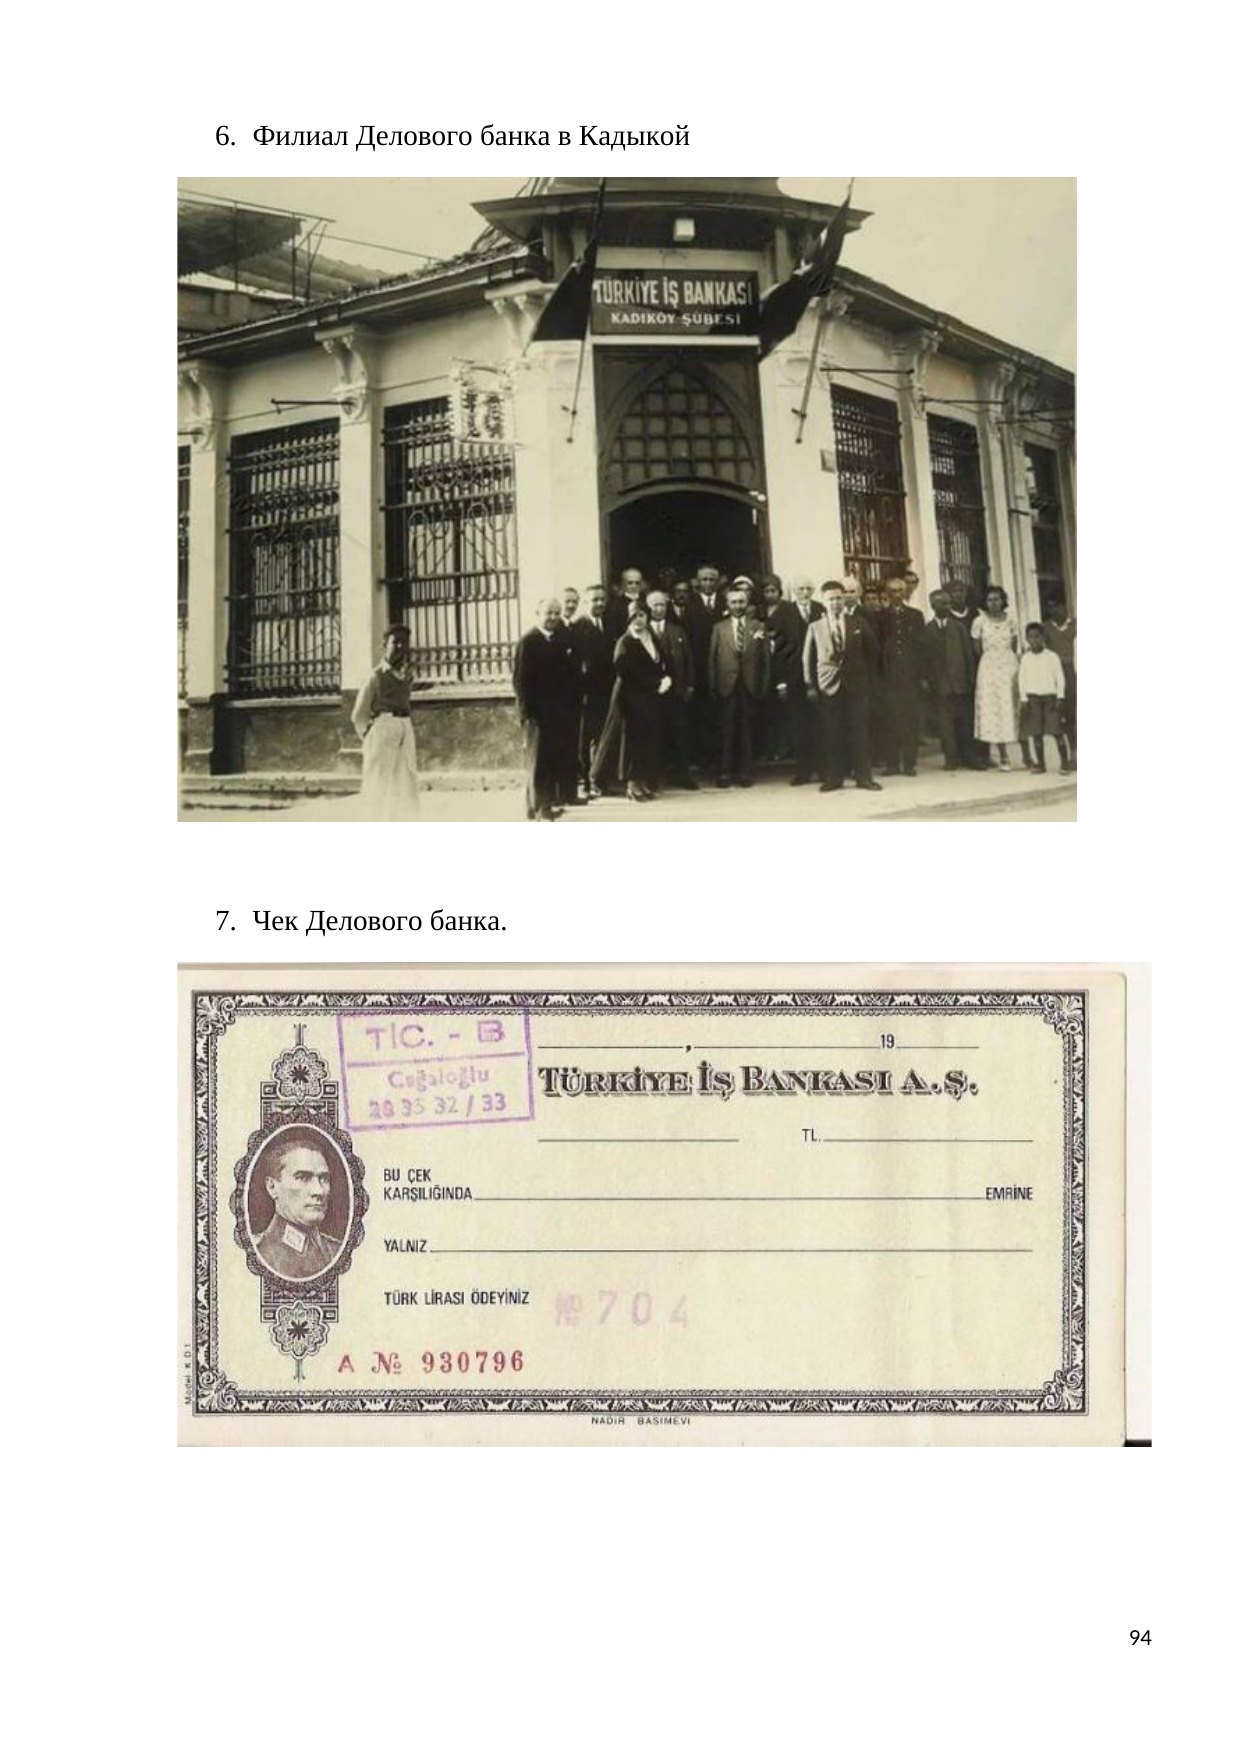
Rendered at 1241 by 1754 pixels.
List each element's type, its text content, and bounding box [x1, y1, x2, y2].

picture [177, 962, 1152, 1447]
list Чек Делового банка. [215, 903, 1152, 936]
list Филиал Делового банка в Кадыкой [215, 118, 1152, 152]
picture [177, 177, 1077, 822]
